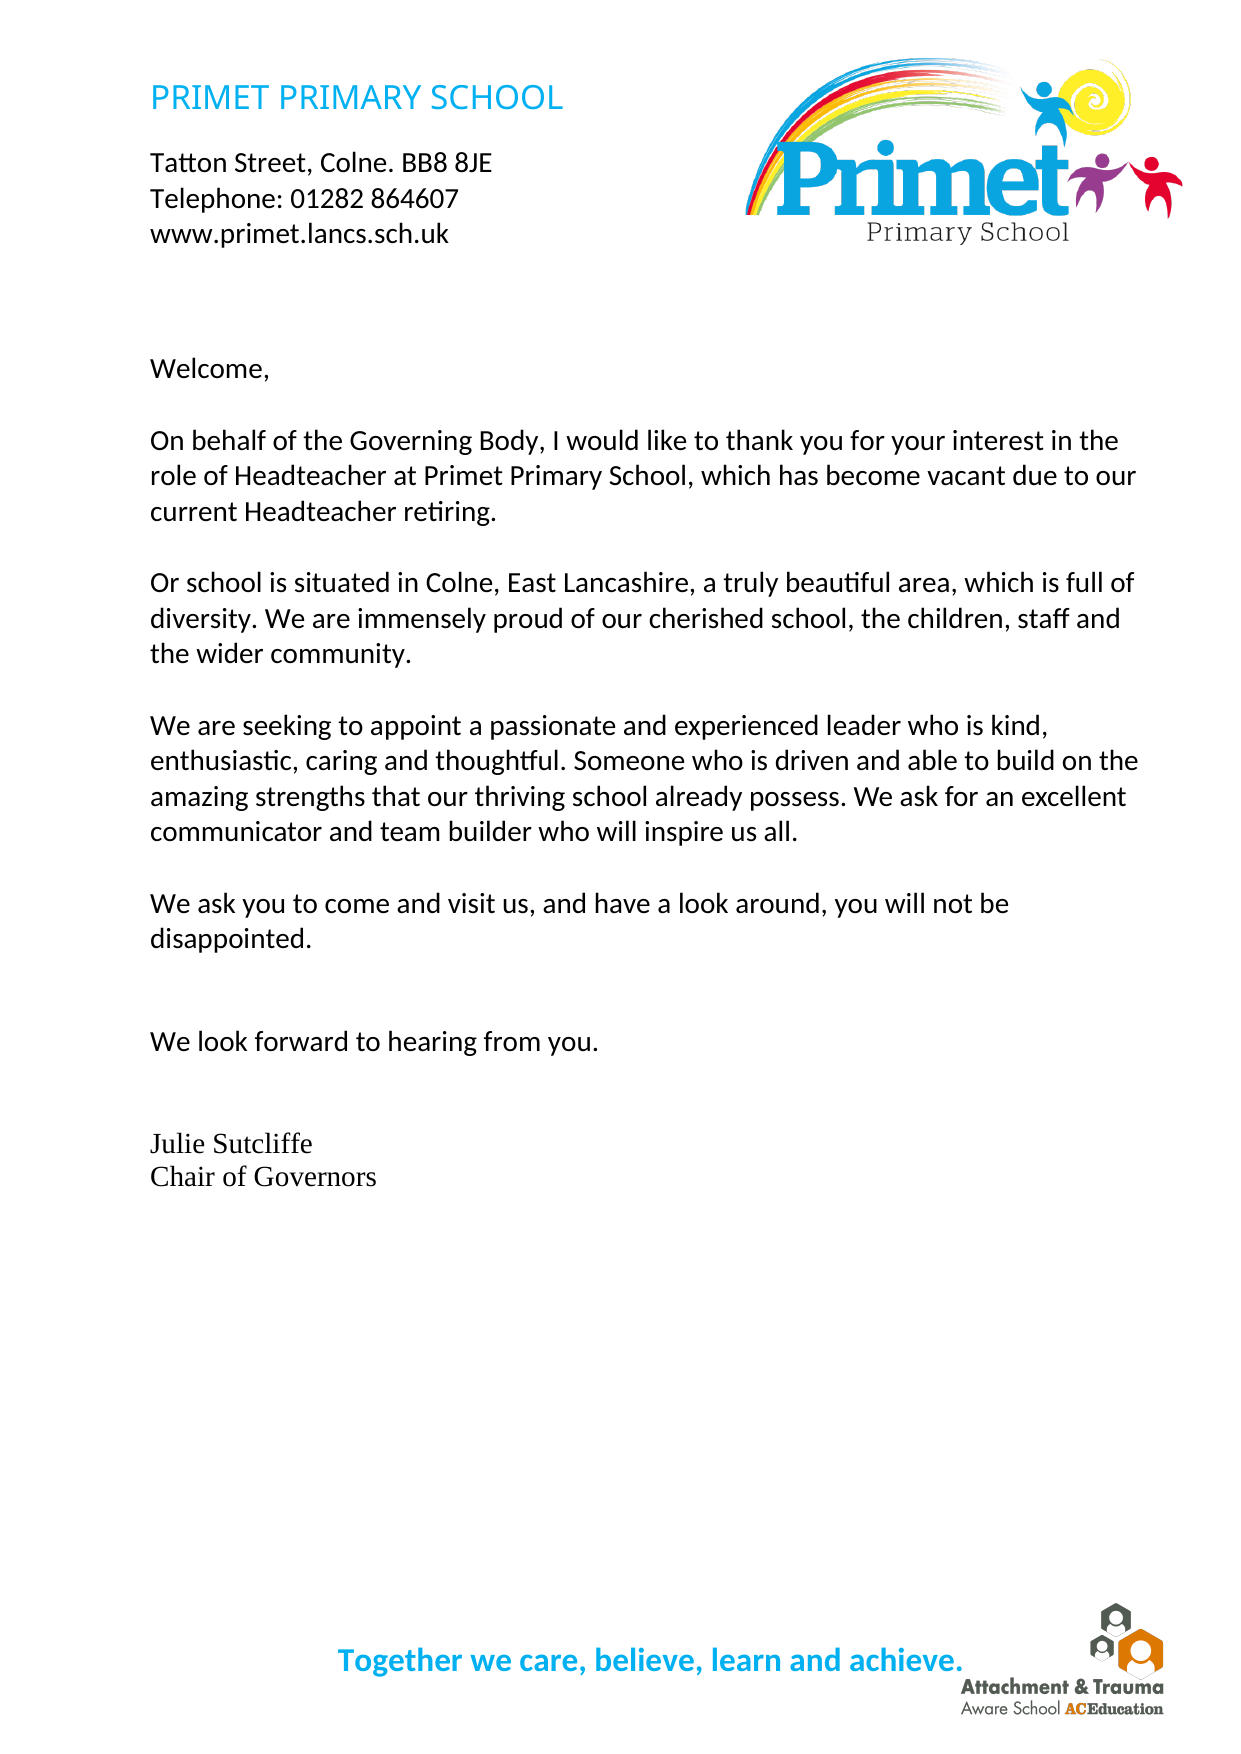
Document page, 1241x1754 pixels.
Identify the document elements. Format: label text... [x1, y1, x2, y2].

text Julie Sutcliffe [150, 1126, 1152, 1159]
text We ask you to come and visit us, and have a look around, you will not be disappointed. [150, 885, 1152, 956]
text We look forward to hearing from you. [150, 1023, 1152, 1059]
text On behalf of the Governing Body, I would like to thank you for your interest in the role of Headteacher at Primet Primary School, which has become vacant due to our current Headteacher retiring. [150, 422, 1152, 528]
text Or school is situated in Colne, East Lancashire, a truly beautiful area, which is full of diversity. We are immensely proud of our cherished school, the children, staff and the wider community. [150, 564, 1152, 671]
picture [934, 1576, 1197, 1741]
text Welcome, [150, 350, 1152, 386]
picture [744, 57, 1182, 252]
text We are seeking to appoint a passionate and experienced leader who is kind, enthusiastic, caring and thoughtful. Someone who is driven and able to build on the amazing strengths that our thriving school already possess. We ask for an excellent communicator and team builder who will inspire us all. [150, 707, 1152, 849]
text Chair of Governors [150, 1159, 1152, 1193]
